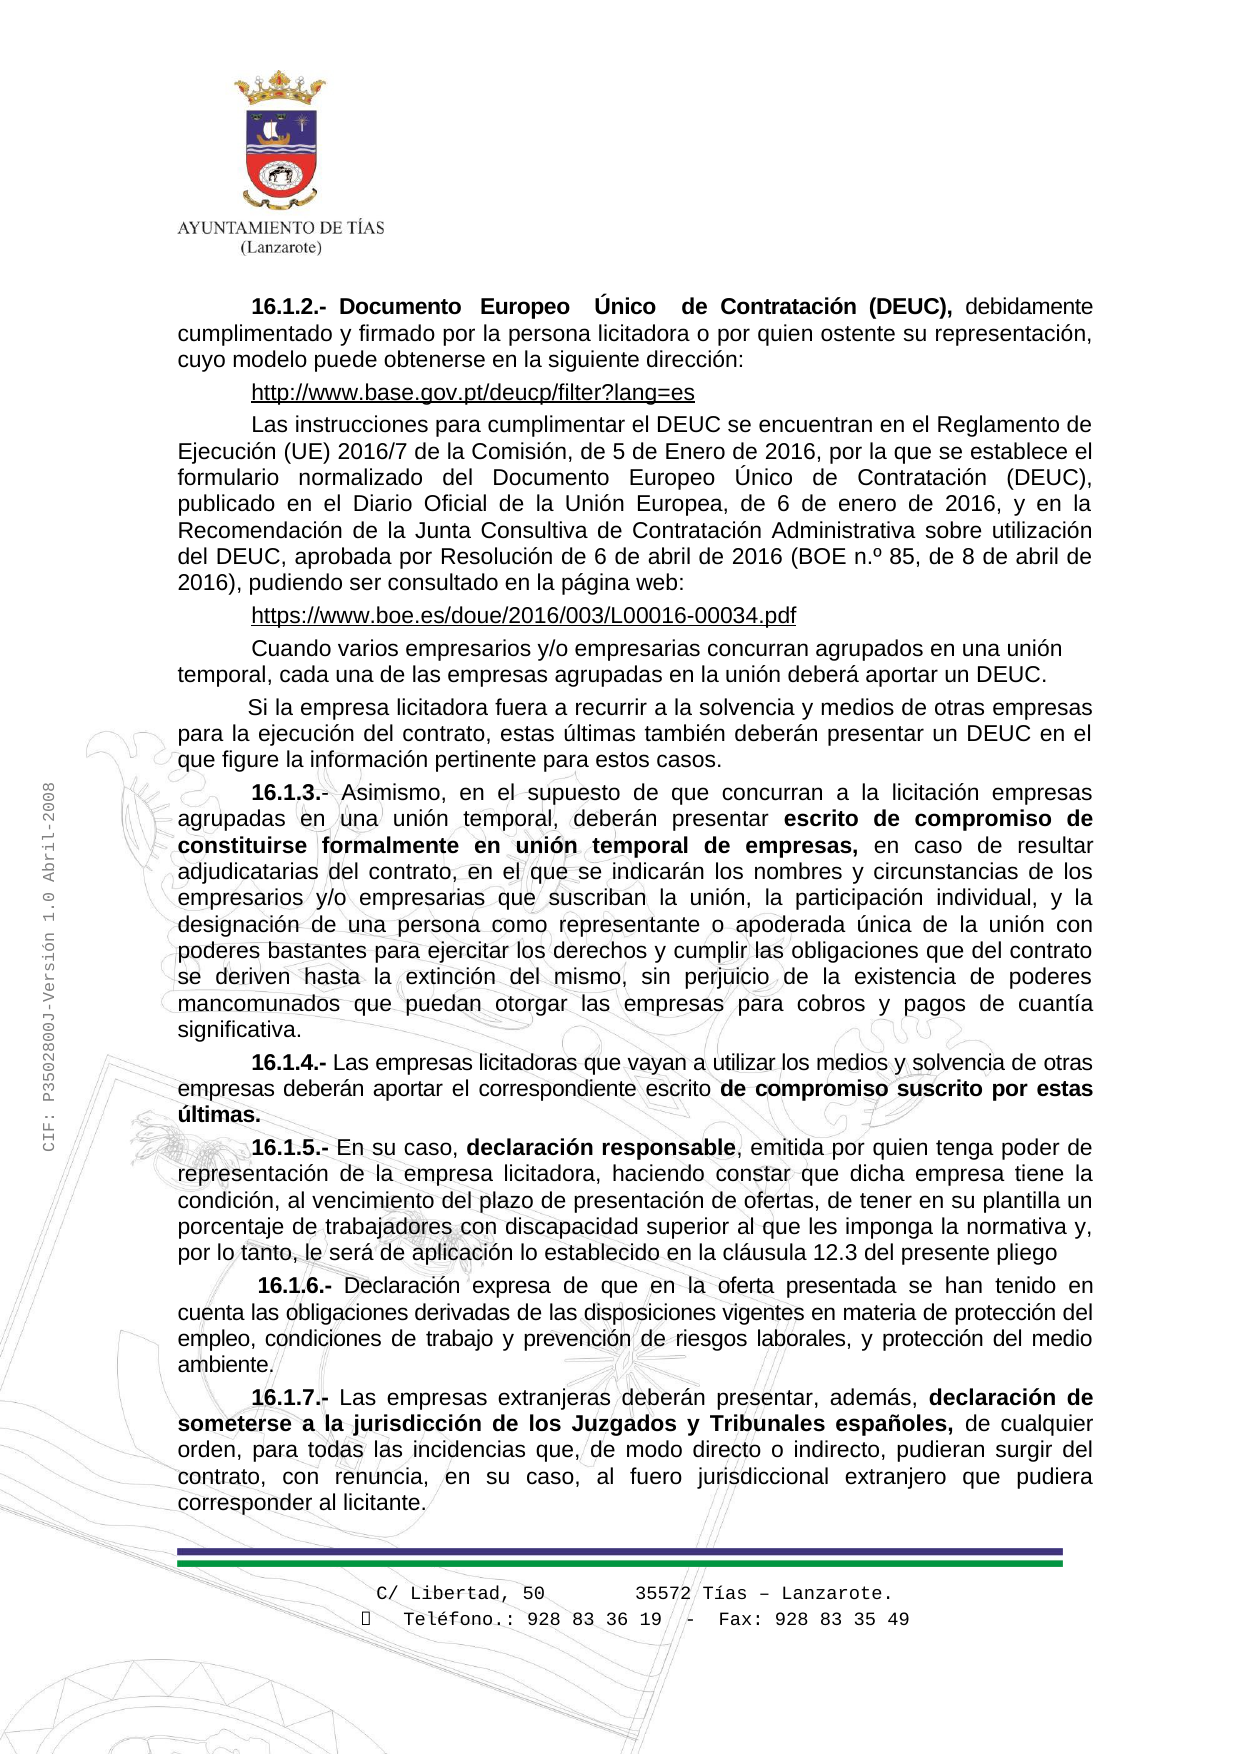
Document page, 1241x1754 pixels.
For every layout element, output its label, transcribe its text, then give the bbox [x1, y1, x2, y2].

text 16.1.6.- Declaración expresa de que en la oferta presentada se han tenido en cuenta las obligaciones derivadas de las disposiciones vigentes en materia de protección del empleo, condiciones de trabajo y prevención de riesgos laborales, y protección del medio ambiente. [177, 1272, 1093, 1378]
text C/ Libertad, 50 35572 Tías – Lanzarote. [163, 1584, 1107, 1605]
text https://www.boe.es/doue/2016/003/L00016-00034.pdf [251, 602, 1107, 628]
text Si la empresa licitadora fuera a recurrir a la solvencia y medios de otras empresas para la ejecución del contrato, estas últimas también deberán presentar un DEUC en el que figure la información pertinente para estos casos. [177, 694, 1093, 773]
text Las instrucciones para cumplimentar el DEUC se encuentran en el Reglamento de Ejecución (UE) 2016/7 de la Comisión, de 5 de Enero de 2016, por la que se establece el formulario normalizado del Documento Europeo Único de Contratación (DEUC), publicado en el Diario Oficial de la Unión Europea, de 6 de enero de 2016, y en la Recomendación de la Junta Consultiva de Contratación Administrativa sobre utilización del DEUC, aprobada por Resolución de 6 de abril de 2016 (BOE n.º 85, de 8 de abril de 2016), pudiendo ser consultado en la página web: [177, 411, 1093, 596]
text 16.1.3.- Asimismo, en el supuesto de que concurran a la licitación empresas agrupadas en una unión temporal, deberán presentar escrito de compromiso de constituirse formalmente en unión temporal de empresas, en caso de resultar adjudicatarias del contrato, en el que se indicarán los nombres y circunstancias de los empresarios y/o empresarias que suscriban la unión, la participación individual, y la designación de una persona como representante o apoderada única de la unión con poderes bastantes para ejercitar los derechos y cumplir las obligaciones que del contrato se deriven hasta la extinción del mismo, sin perjuicio de la existencia de poderes mancomunados que puedan otorgar las empresas para cobros y pagos de cuantía significativa. [177, 779, 1093, 1042]
text 16.1.7.- Las empresas extranjeras deberán presentar, además, declaración de someterse a la jurisdicción de los Juzgados y Tribunales españoles, de cualquier orden, para todas las incidencias que, de modo directo o indirecto, pudieran surgir del contrato, con renuncia, en su caso, al fuero jurisdiccional extranjero que pudiera corresponder al licitante. [177, 1384, 1093, 1516]
text  Teléfono.: 928 83 36 19 - Fax: 928 83 35 49 [163, 1605, 1107, 1631]
text 16.1.5.- En su caso, declaración responsable, emitida por quien tenga poder de representación de la empresa licitadora, haciendo constar que dicha empresa tiene la condición, al vencimiento del plazo de presentación de ofertas, de tener en su plantilla un porcentaje de trabajadores con discapacidad superior al que les imponga la normativa y, por lo tanto, le será de aplicación lo establecido en la cláusula 12.3 del presente pliego [177, 1134, 1093, 1266]
text http://www.base.gov.pt/deucp/filter?lang=es [251, 378, 1107, 405]
picture [177, 70, 384, 256]
text Cuando varios empresarios y/o empresarias concurran agrupados en una unión temporal, cada una de las empresas agrupadas en la unión deberá aportar un DEUC. [177, 634, 1107, 687]
picture [0, 728, 1063, 1754]
text 16.1.2.- Documento Europeo Único de Contratación (DEUC), debidamente cumplimentado y firmado por la persona licitadora o por quien ostente su representación, cuyo modelo puede obtenerse en la siguiente dirección: [177, 293, 1094, 372]
text 16.1.4.- Las empresas licitadoras que vayan a utilizar los medios y solvencia de otras empresas deberán aportar el correspondiente escrito de compromiso suscrito por estas últimas. [177, 1049, 1094, 1128]
